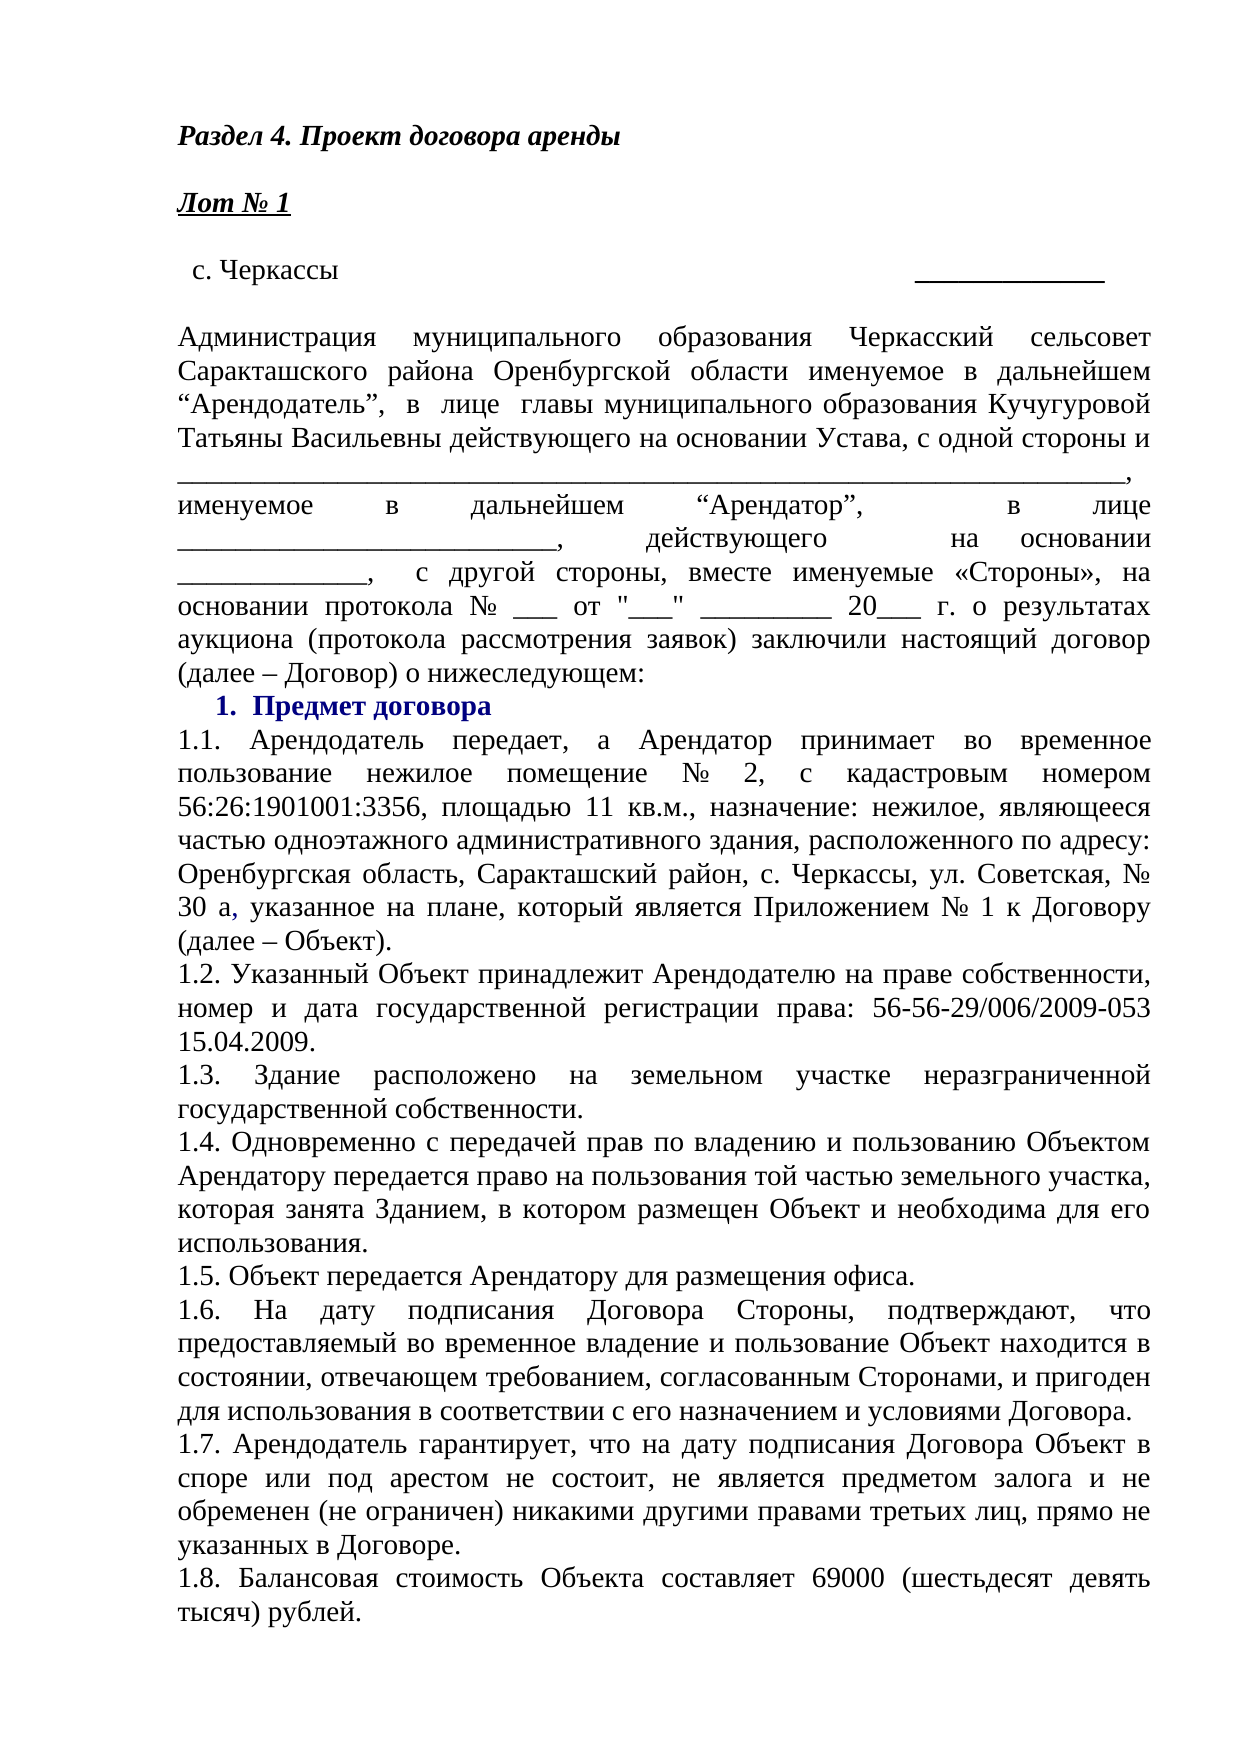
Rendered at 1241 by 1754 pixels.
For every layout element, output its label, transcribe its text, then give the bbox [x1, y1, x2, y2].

text 1.7. Арендодатель гарантирует, что на дату подписания Договора Объект в споре или под арестом не состоит, не является предметом залога и не обременен (не ограничен) никакими другими правами третьих лиц, прямо не указанных в Договоре. [177, 1426, 1152, 1560]
text с. Черкассы _____________ [177, 252, 1152, 286]
text 1.8. Балансовая стоимость Объекта составляет 69000 (шестьдесят девять тысяч) рублей. [177, 1560, 1152, 1627]
text 1.6. На дату подписания Договора Стороны, подтверждают, что предоставляемый во временное владение и пользование Объект находится в состоянии, отвечающем требованием, согласованным Сторонами, и пригоден для использования в соответствии с его назначением и условиями Договора. [177, 1292, 1152, 1426]
text 1.5. Объект передается Арендатору для размещения офиса. [177, 1258, 1152, 1292]
text Лот № 1 [177, 185, 1152, 219]
list Предмет договора [215, 688, 1152, 722]
text 1.1. Арендодатель передает, а Арендатор принимает во временное пользование нежилое помещение № 2, с кадастровым номером 56:26:1901001:3356, площадью 11 кв.м., назначение: нежилое, являющееся частью одноэтажного административного здания, расположенного по адресу: Оренбургская область, Саракташский район, с. Черкассы, ул. Советская, № 30 а, указанное на плане, который является Приложением № 1 к Договору (далее – Объект). [177, 722, 1152, 957]
text 1.2. Указанный Объект принадлежит Арендодателю на праве собственности, номер и дата государственной регистрации права: 56-56-29/006/2009-053 15.04.2009. [177, 957, 1152, 1057]
text Раздел 4. Проект договора аренды [177, 118, 1152, 152]
text Администрация муниципального образования Черкасский сельсовет Саракташского района Оренбургской области именуемое в дальнейшем “Арендодатель”, в лице главы муниципального образования Кучугуровой Татьяны Васильевны действующего на основании Устава, с одной стороны и _________________________________________________________________, именуемое в дальнейшем “Арендатор”, в лице __________________________, действующего на основании _____________, с другой стороны, вместе именуемые «Стороны», на основании протокола № ___ от "___" _________ 20___ г. о результатах аукциона (протокола рассмотрения заявок) заключили настоящий договор (далее – Договор) о нижеследующем: [177, 319, 1152, 688]
text 1.3. Здание расположено на земельном участке неразграниченной государственной собственности. [177, 1057, 1152, 1124]
text 1.4. Одновременно с передачей прав по владению и пользованию Объектом Арендатору передается право на пользования той частью земельного участка, которая занята Зданием, в котором размещен Объект и необходима для его использования. [177, 1124, 1152, 1258]
